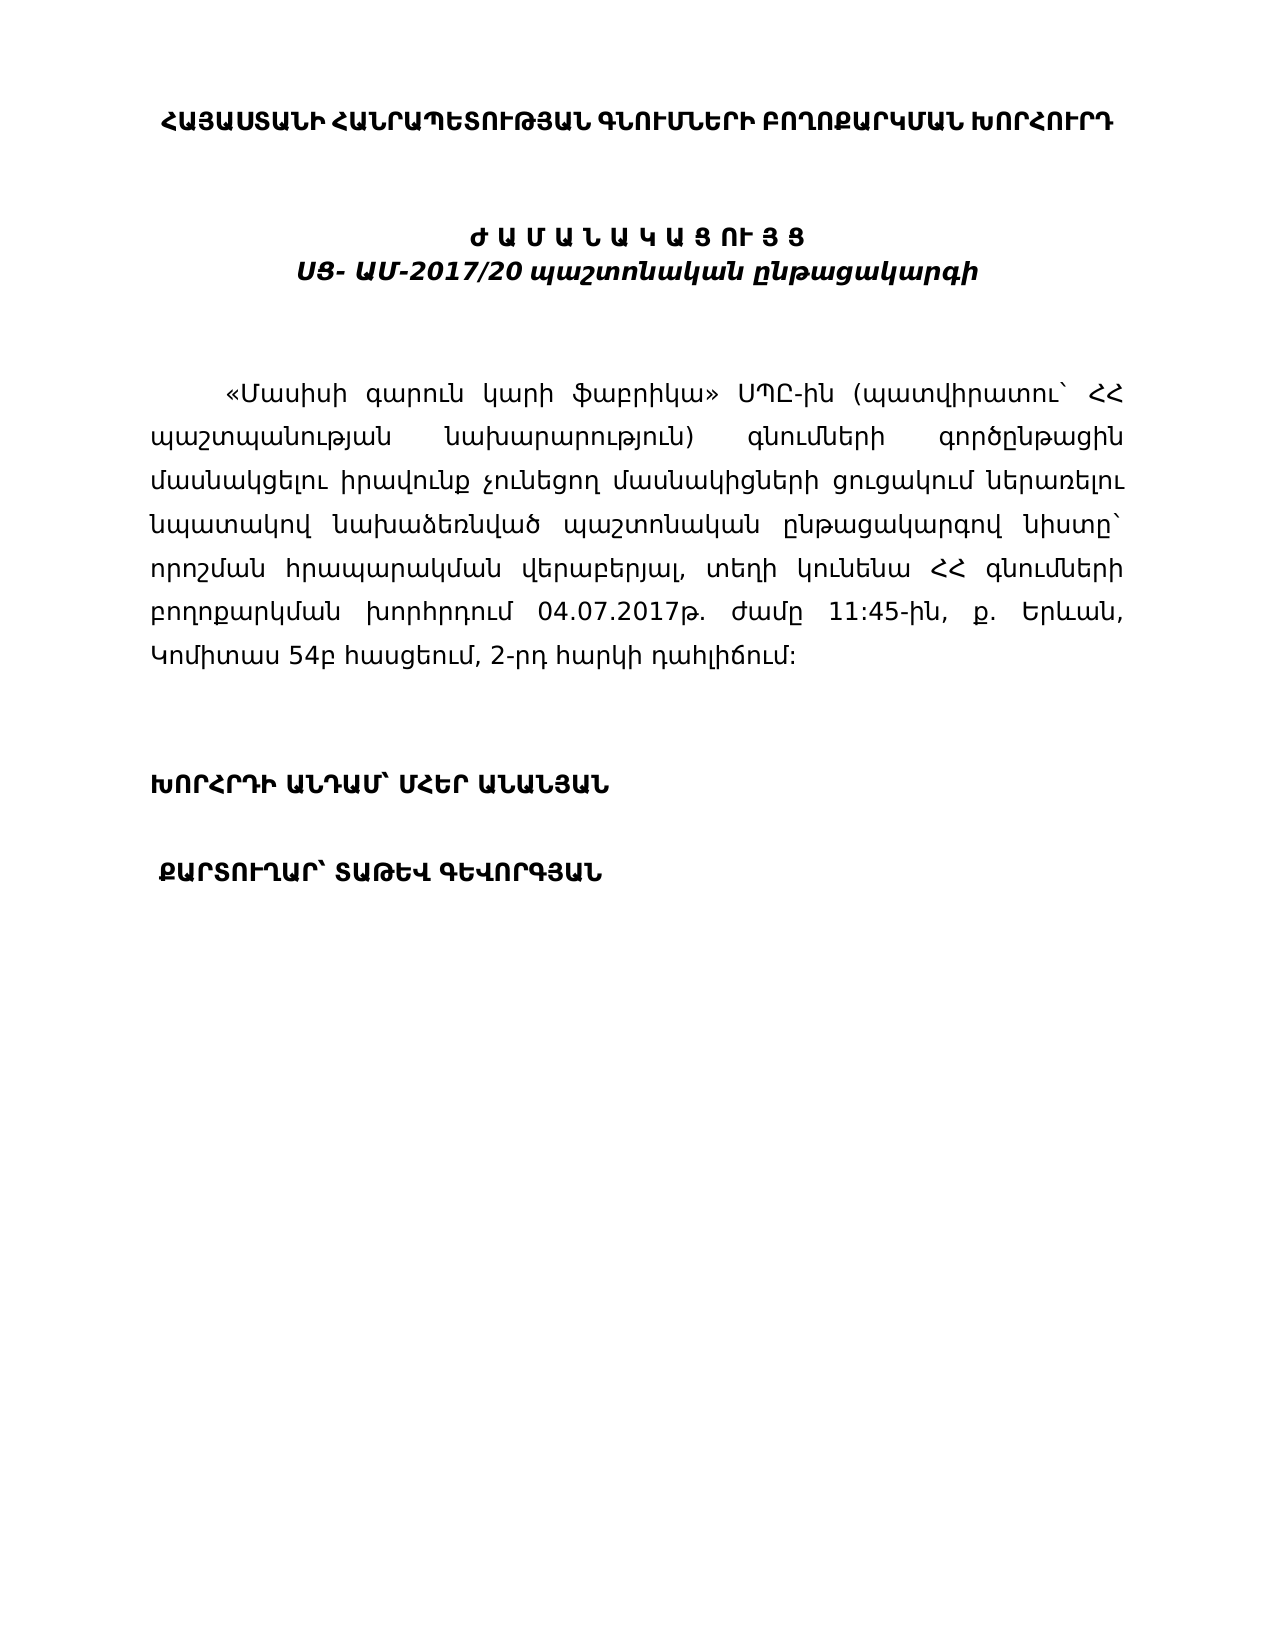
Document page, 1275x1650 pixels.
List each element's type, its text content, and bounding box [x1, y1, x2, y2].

text Ժ Ա Մ Ա Ն Ա Կ Ա Ց ՈՒ Յ Ց [150, 223, 1125, 253]
text ՍՑ- ԱՄ-2017/20 պաշտոնական ընթացակարգի [150, 257, 1125, 286]
text ՔԱՐՏՈՒՂԱՐ՝ ՏԱԹԵՎ ԳԵՎՈՐԳՅԱՆ [150, 858, 1124, 887]
text «Մասիսի գարուն կարի ֆաբրիկա» ՍՊԸ-ին (պատվիրատու` ՀՀ պաշտպանության նախարարություն) գնումների գործընթացին մասնակցելու իրավունք չունեցող մասնակիցների ցուցակում ներառելու նպատակով նախաձեռնված պաշտոնական ընթացակարգով նիստը` որոշման հրապարակման վերաբերյալ, տեղի կունենա ՀՀ գնումների բողոքարկման խորհրդում 04.07.2017թ. ժամը 11:45-ին, ք. Երևան, Կոմիտաս 54բ հասցեում, 2-րդ հարկի դահլիճում: [150, 379, 1125, 670]
text ԽՈՐՀՐԴԻ ԱՆԴԱՄ՝ ՄՀԵՐ ԱՆԱՆՅԱՆ [150, 770, 1124, 799]
text ՀԱՅԱՍՏԱՆԻ ՀԱՆՐԱՊԵՏՈՒԹՅԱՆ ԳՆՈՒՄՆԵՐԻ ԲՈՂՈՔԱՐԿՄԱՆ ԽՈՐՀՈՒՐԴ [150, 103, 1125, 137]
